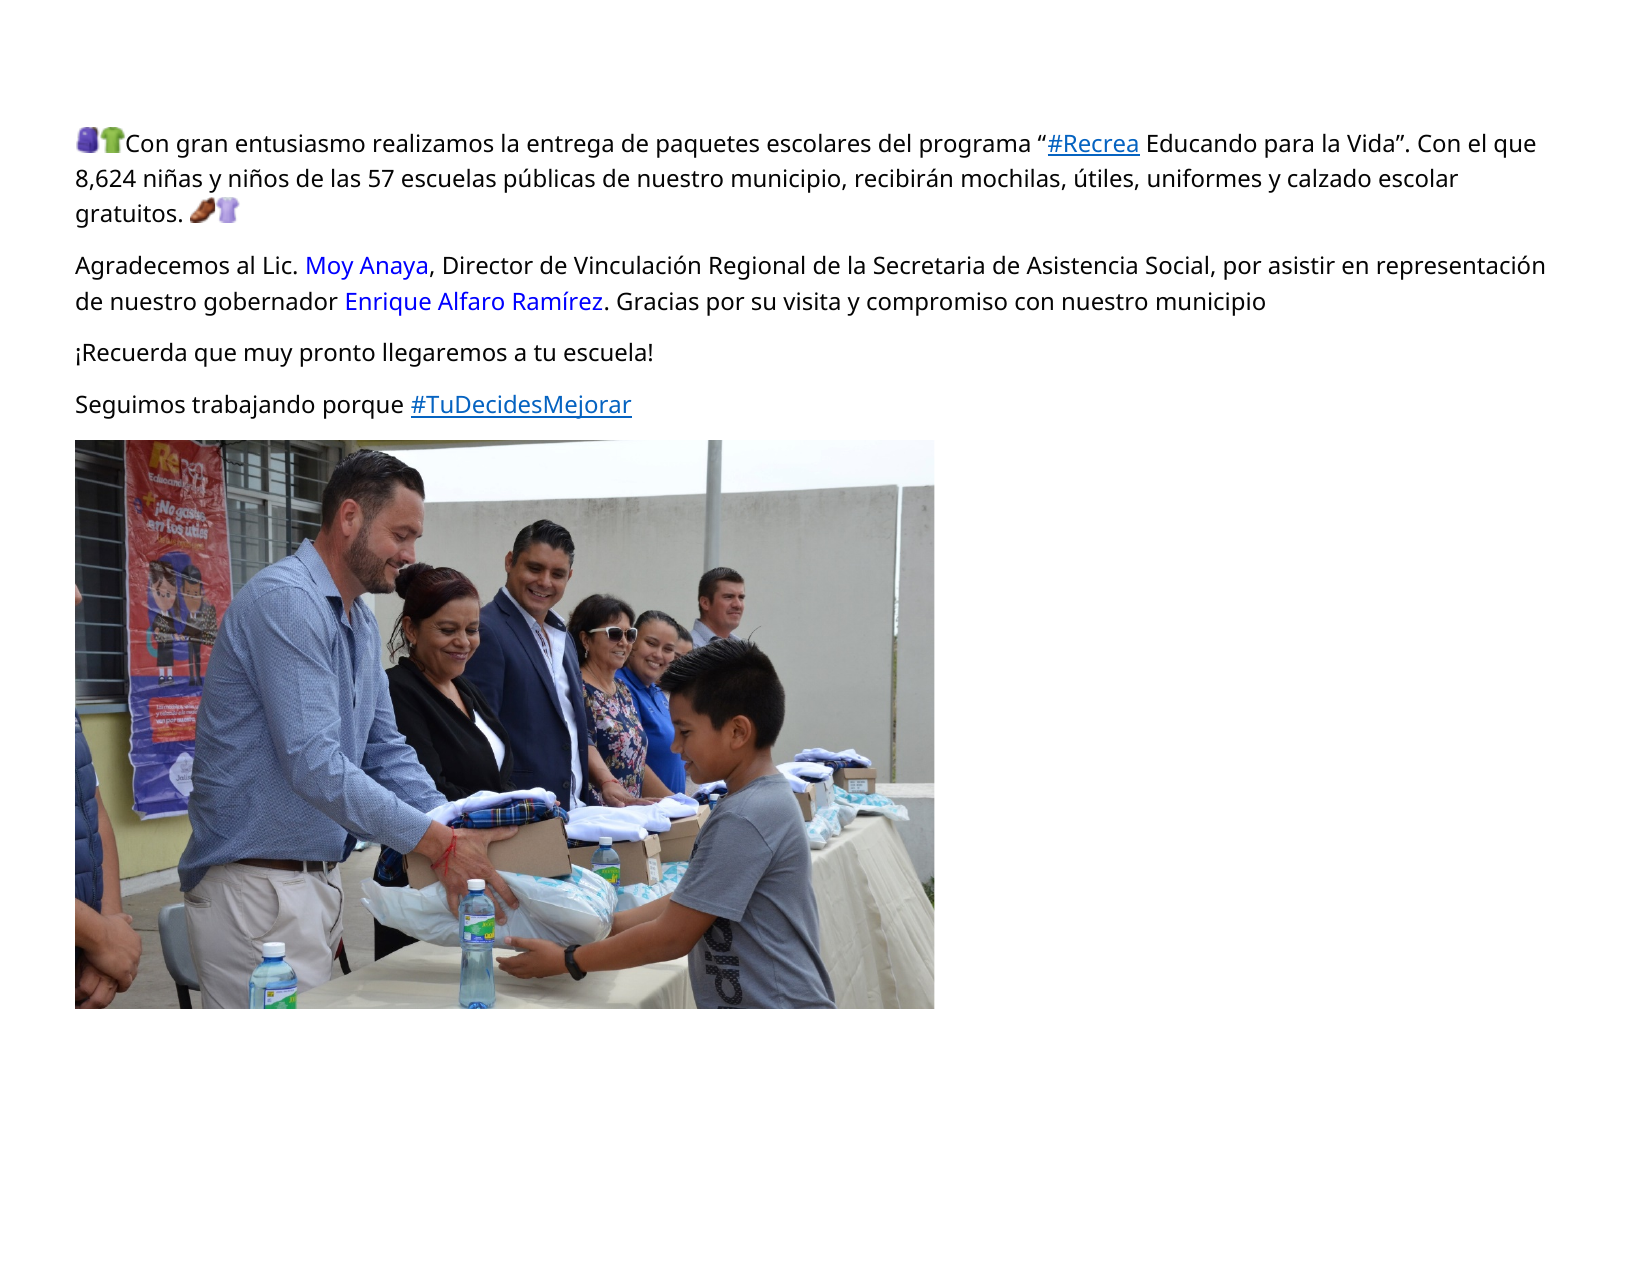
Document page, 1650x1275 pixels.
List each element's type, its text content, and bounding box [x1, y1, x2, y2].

picture [190, 197, 241, 223]
text Seguimos trabajando porque #TuDecidesMejorar [75, 388, 1575, 421]
picture [75, 127, 126, 153]
text ¡Recuerda que muy pronto llegaremos a tu escuela! [75, 336, 1575, 369]
text Con gran entusiasmo realizamos la entrega de paquetes escolares del programa “#Recrea Educando para la Vida”. Con el que 8,624 niñas y niños de las 57 escuelas públicas de nuestro municipio, recibirán mochilas, útiles, uniformes y calzado escolar gratuitos. [75, 127, 1575, 230]
picture [75, 440, 935, 1009]
text Agradecemos al Lic. Moy Anaya, Director de Vinculación Regional de la Secretaria de Asistencia Social, por asistir en representación de nuestro gobernador Enrique Alfaro Ramírez. Gracias por su visita y compromiso con nuestro municipio [75, 249, 1575, 317]
